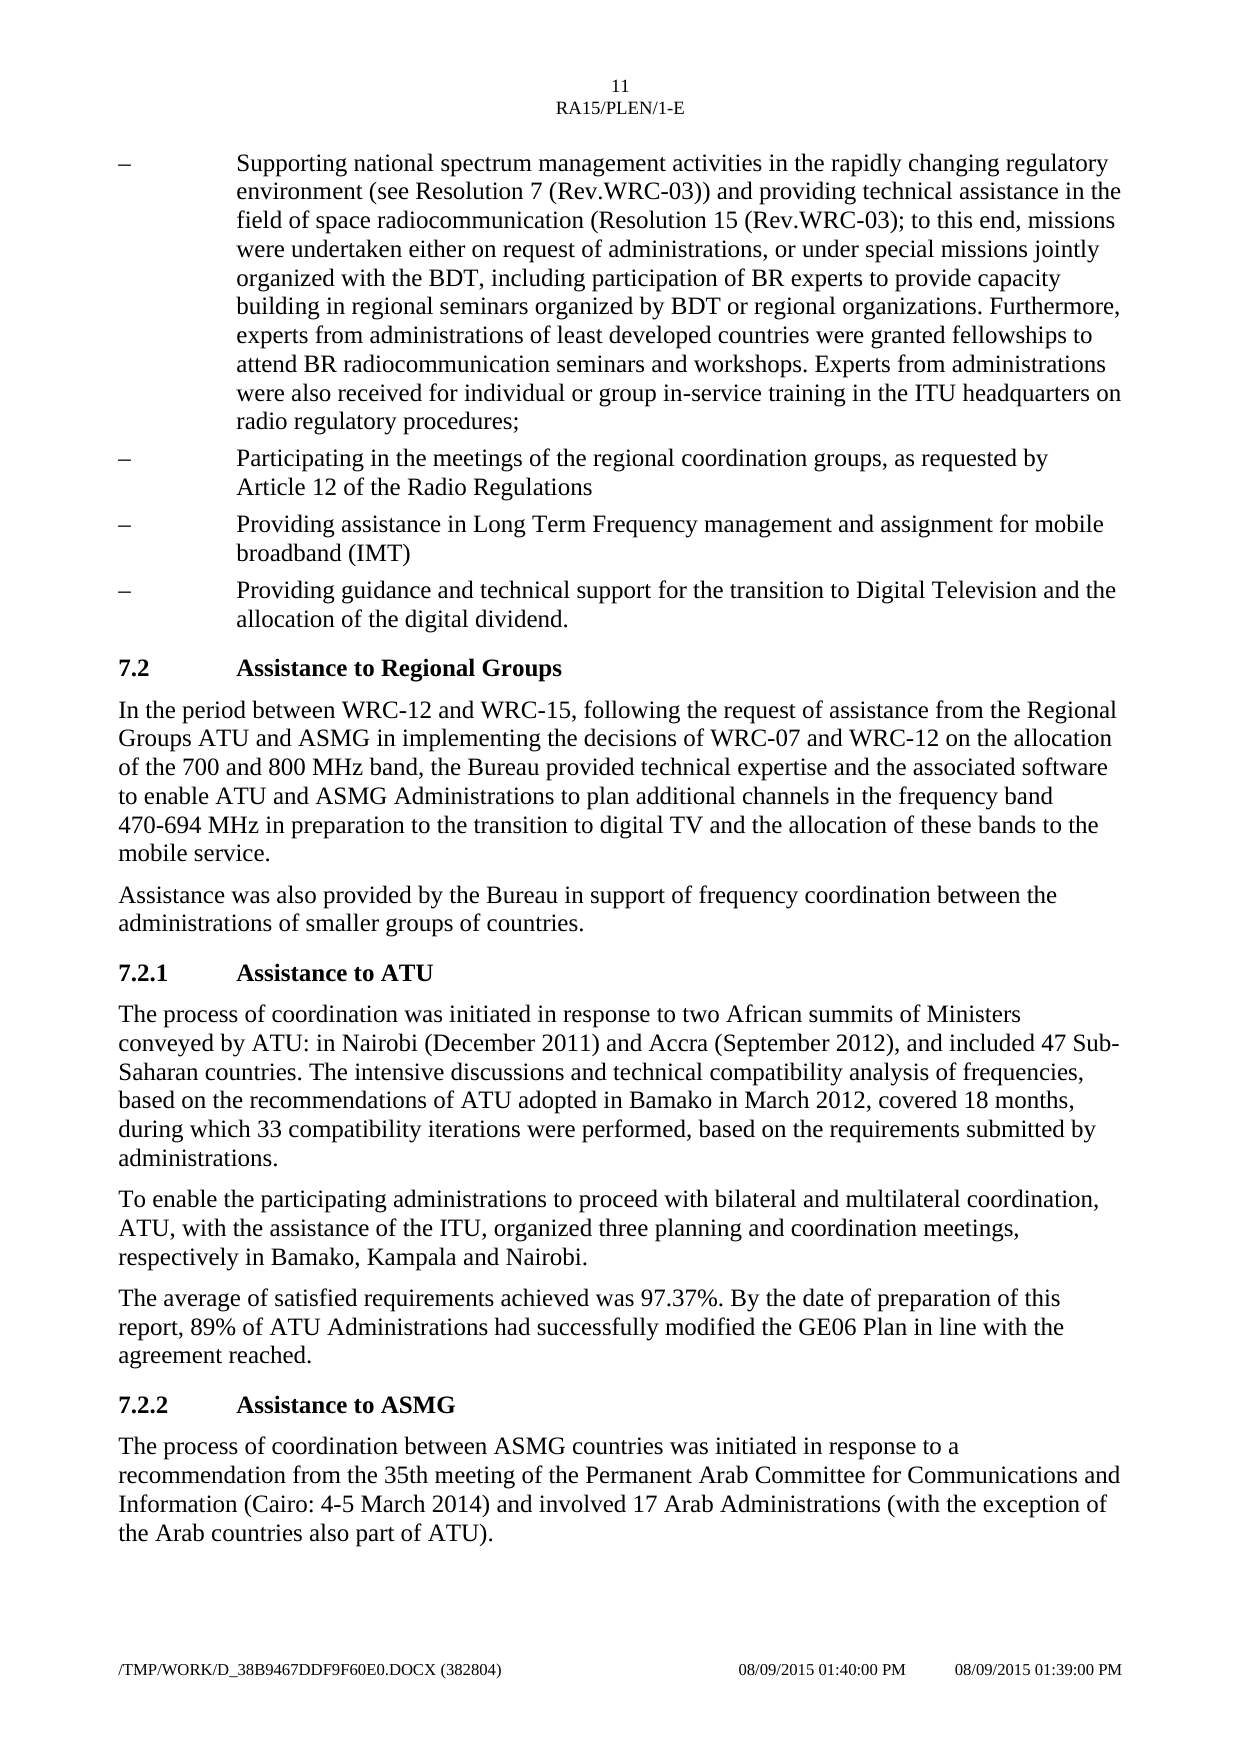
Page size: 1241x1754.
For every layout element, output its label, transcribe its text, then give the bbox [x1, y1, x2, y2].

text – Supporting national spectrum management activities in the rapidly changing regulatory environment (see Resolution 7 (Rev.WRC-03)) and providing technical assistance in the field of space radiocommunication (Resolution 15 (Rev.WRC-03); to this end, missions were undertaken either on request of administrations, or under special missions jointly organized with the BDT, including participation of BR experts to provide capacity building in regional seminars organized by BDT or regional organizations. Furthermore, experts from administrations of least developed countries were granted fellowships to attend BR radiocommunication seminars and workshops. Experts from administrations were also received for individual or group in-service training in the ITU headquarters on radio regulatory procedures; [118, 148, 1122, 435]
subtitle 7.2 Assistance to Regional Groups [118, 653, 1122, 682]
text The average of satisfied requirements achieved was 97.37%. By the date of preparation of this report, 89% of ATU Administrations had successfully modified the GE06 Plan in line with the agreement reached. [118, 1283, 1122, 1369]
text The process of coordination was initiated in response to two African summits of Ministers conveyed by ATU: in Nairobi (December 2011) and Accra (September 2012), and included 47 Sub-Saharan countries. The intensive discussions and technical compatibility analysis of frequencies, based on the recommendations of ATU adopted in Bamako in March 2012, covered 18 months, during which 33 compatibility iterations were performed, based on the requirements submitted by administrations. [118, 999, 1122, 1172]
text To enable the participating administrations to proceed with bilateral and multilateral coordination, ATU, with the assistance of the ITU, organized three planning and coordination meetings, respectively in Bamako, Kampala and Nairobi. [118, 1184, 1122, 1271]
subtitle 7.2.2 Assistance to ASMG [118, 1390, 1122, 1419]
text – Participating in the meetings of the regional coordination groups, as requested by Article 12 of the Radio Regulations [118, 443, 1122, 501]
text Assistance was also provided by the Bureau in support of frequency coordination between the administrations of smaller groups of countries. [118, 880, 1122, 937]
subtitle 7.2.1 Assistance to ATU [118, 958, 1122, 987]
text – Providing guidance and technical support for the transition to Digital Television and the allocation of the digital dividend. [118, 575, 1122, 633]
text The process of coordination between ASMG countries was initiated in response to a recommendation from the 35th meeting of the Permanent Arab Committee for Communications and Information (Cairo: 4-5 March 2014) and involved 17 Arab Administrations (with the exception of the Arab countries also part of ATU). [118, 1431, 1122, 1546]
text In the period between WRC-12 and WRC-15, following the request of assistance from the Regional Groups ATU and ASMG in implementing the decisions of WRC-07 and WRC-12 on the allocation of the 700 and 800 MHz band, the Bureau provided technical expertise and the associated software to enable ATU and ASMG Administrations to plan additional channels in the frequency band 470-694 MHz in preparation to the transition to digital TV and the allocation of these bands to the mobile service. [118, 695, 1122, 867]
text – Providing assistance in Long Term Frequency management and assignment for mobile broadband (IMT) [118, 509, 1122, 567]
